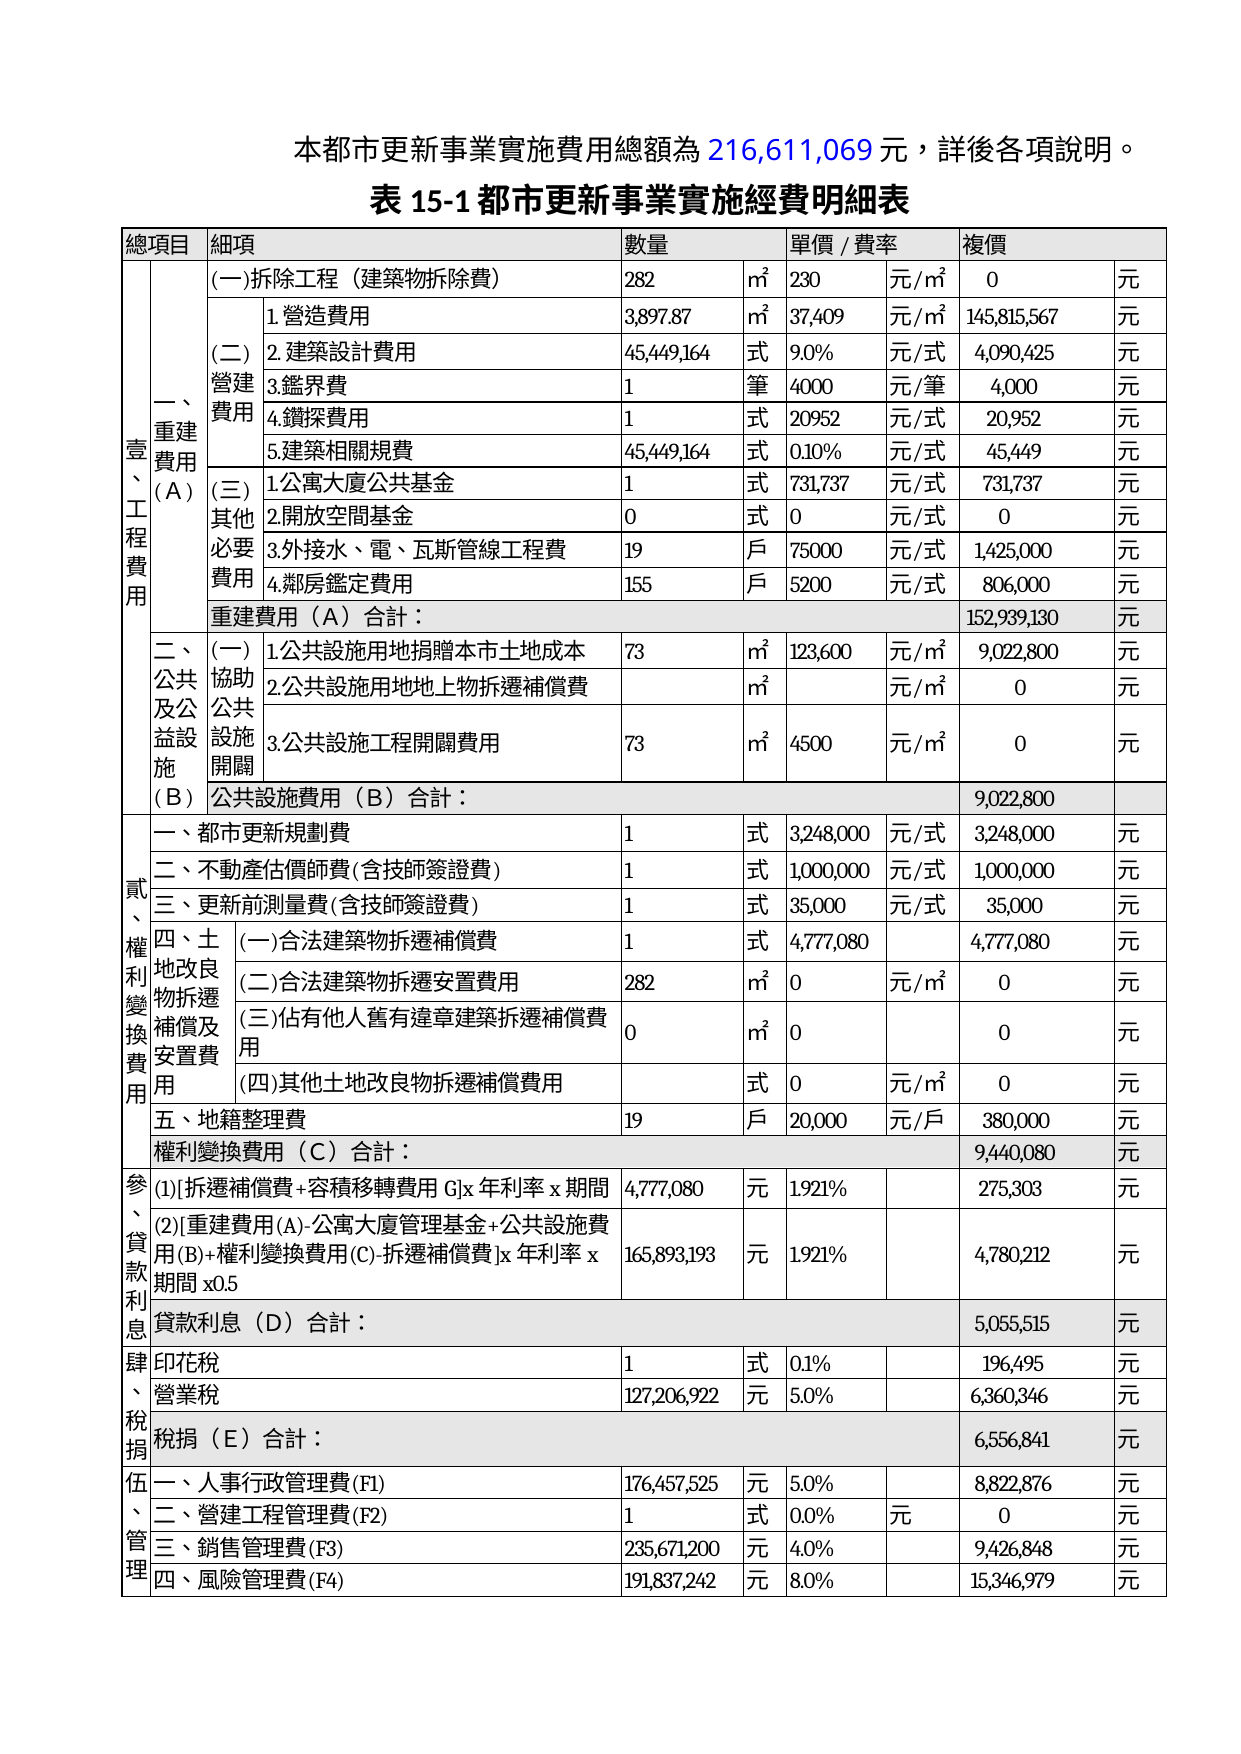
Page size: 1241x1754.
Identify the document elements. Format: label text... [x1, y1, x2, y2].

table_cell 元 [887, 1499, 959, 1531]
table_cell 式 [744, 435, 786, 466]
table_cell [887, 922, 959, 961]
table_cell ㎡ [744, 633, 786, 668]
table_cell 元 [1115, 1412, 1166, 1466]
table_cell 參、 貸款利息 [123, 1169, 150, 1346]
table_cell 元 [1115, 334, 1166, 369]
table_cell 73 [622, 633, 743, 668]
table_cell 元 [744, 1532, 786, 1563]
table_cell 式 [744, 1064, 786, 1102]
table_cell 式 [744, 815, 786, 851]
table_cell 9,426,848 [960, 1532, 1114, 1563]
table_cell [1115, 783, 1166, 814]
table_cell 0 [622, 1002, 743, 1062]
table_cell 6,556,841 [960, 1412, 1114, 1466]
table_cell 元/式 [887, 889, 959, 921]
table_cell 4.鄰房鑑定費用 [264, 568, 621, 600]
table_cell 元 [1115, 568, 1166, 600]
table_cell 元 [1115, 1467, 1166, 1498]
table_cell 元 [1115, 1300, 1166, 1346]
table_cell ㎡ [744, 298, 786, 333]
table_cell 元 [1115, 705, 1166, 781]
table_cell (三) 其他必要費用 [208, 468, 263, 600]
table_cell [887, 1347, 959, 1378]
table_header 數量 [622, 229, 786, 260]
table_cell 一、人事行政管理費(F1) [151, 1467, 621, 1498]
table_cell 元 [1115, 1532, 1166, 1563]
table_cell 0 [787, 1064, 886, 1102]
table_cell 1,000,000 [960, 852, 1114, 888]
table_cell 元 [1115, 1002, 1166, 1062]
table_cell 3.公共設施工程開闢費用 [264, 705, 621, 781]
table_cell 282 [622, 261, 743, 297]
table_cell 275,303 [960, 1169, 1114, 1208]
table_cell 式 [744, 500, 786, 531]
table_cell 三、銷售管理費(F3) [151, 1532, 621, 1563]
table_cell 元 [744, 1379, 786, 1411]
table_cell 0 [960, 705, 1114, 781]
table_header 複價 [960, 229, 1166, 260]
table_cell 元 [1115, 1136, 1166, 1167]
table_cell 元 [1115, 962, 1166, 1001]
table_cell 一、都市更新規劃費 [151, 815, 621, 851]
table_cell 元/筆 [887, 370, 959, 401]
table_cell 元/㎡ [887, 962, 959, 1001]
table_cell 一、 重建費用(Ａ) [151, 261, 207, 632]
table_cell 元 [1115, 533, 1166, 567]
table_cell 0 [960, 1499, 1114, 1531]
table_header 總項目 [123, 229, 207, 260]
table_cell 2. 建築設計費用 [264, 334, 621, 369]
table_cell ㎡ [744, 962, 786, 1001]
table_cell 公共設施費用（Ｂ）合計： [208, 783, 959, 814]
table_cell 5.0% [787, 1379, 886, 1411]
table_cell 戶 [744, 1104, 786, 1135]
table_cell 4.0% [787, 1532, 886, 1563]
table_cell 元/㎡ [887, 1064, 959, 1102]
table_cell 元 [1115, 1209, 1166, 1298]
table_cell 元 [1115, 633, 1166, 668]
table_cell 元 [1115, 669, 1166, 704]
table_cell 1 [622, 889, 743, 921]
table_cell 元 [1115, 500, 1166, 531]
table_cell 1 [622, 1347, 743, 1378]
table_cell (一) 協助公共設施開闢 [208, 633, 263, 781]
table_cell 8.0% [787, 1564, 886, 1596]
table_cell 元 [1115, 1104, 1166, 1135]
table_cell 5.建築相關規費 [264, 435, 621, 466]
table_cell 元 [1115, 261, 1166, 297]
table_cell 73 [622, 705, 743, 781]
table_cell 重建費用（Ａ）合計： [208, 601, 959, 632]
table_cell 0.1% [787, 1347, 886, 1378]
table_cell 元 [1115, 601, 1166, 632]
table_cell 3.外接水、電、瓦斯管線工程費 [264, 533, 621, 567]
table_cell 式 [744, 1499, 786, 1531]
table_cell 元/式 [887, 435, 959, 466]
table_cell 式 [744, 403, 786, 434]
table_cell ㎡ [744, 261, 786, 297]
table_cell ㎡ [744, 1002, 786, 1062]
table_cell 戶 [744, 533, 786, 567]
table_header 細項 [208, 229, 621, 260]
table_cell 式 [744, 468, 786, 499]
table_cell 1,425,000 [960, 533, 1114, 567]
table_cell 元/㎡ [887, 298, 959, 333]
table_cell 123,600 [787, 633, 886, 668]
table_cell 5,055,515 [960, 1300, 1114, 1346]
table_cell 元 [1115, 922, 1166, 961]
table_cell 元 [1115, 468, 1166, 499]
table_cell 806,000 [960, 568, 1114, 600]
table_cell 元/式 [887, 568, 959, 600]
table_cell 元/式 [887, 403, 959, 434]
table_cell [887, 1169, 959, 1208]
table_cell 五、地籍整理費 [151, 1104, 621, 1135]
table_cell 式 [744, 889, 786, 921]
table_cell 45,449,164 [622, 435, 743, 466]
table_cell 127,206,922 [622, 1379, 743, 1411]
table_cell 4500 [787, 705, 886, 781]
table_cell 0 [960, 500, 1114, 531]
table_cell 元/㎡ [887, 669, 959, 704]
table_cell 元 [1115, 815, 1166, 851]
table_cell 元 [744, 1467, 786, 1498]
table_cell 1 [622, 815, 743, 851]
table_cell 0 [787, 1002, 886, 1062]
table_cell 230 [787, 261, 886, 297]
table_cell 式 [744, 1347, 786, 1378]
table_cell 4,090,425 [960, 334, 1114, 369]
table_cell 式 [744, 852, 786, 888]
table_cell 20,000 [787, 1104, 886, 1135]
table_cell 1.921% [787, 1209, 886, 1298]
table_cell 19 [622, 533, 743, 567]
table_cell 9,022,800 [960, 633, 1114, 668]
table_cell 式 [744, 334, 786, 369]
table_cell 元/式 [887, 815, 959, 851]
table_cell 1 [622, 1499, 743, 1531]
table_cell 1. 營造費用 [264, 298, 621, 333]
table_cell 1,000,000 [787, 852, 886, 888]
table_cell [887, 1564, 959, 1596]
table_cell 0 [622, 500, 743, 531]
table_cell 191,837,242 [622, 1564, 743, 1596]
table_cell 元/式 [887, 852, 959, 888]
table_cell [887, 1209, 959, 1298]
table_cell 肆、 稅捐 [123, 1347, 150, 1466]
table_cell 營業稅 [151, 1379, 621, 1411]
table_cell 元/式 [887, 533, 959, 567]
table_cell 35,000 [787, 889, 886, 921]
table_cell 4,777,080 [960, 922, 1114, 961]
table_cell 165,893,193 [622, 1209, 743, 1298]
table_cell [787, 669, 886, 704]
table_cell 4000 [787, 370, 886, 401]
table_cell 元/㎡ [887, 705, 959, 781]
table_cell 元 [1115, 1499, 1166, 1531]
table_cell 9,440,080 [960, 1136, 1114, 1167]
table_cell (1)[拆遷補償費+容積移轉費用G]x年利率x期間 [151, 1169, 621, 1208]
table_cell 8,822,876 [960, 1467, 1114, 1498]
table_cell 6,360,346 [960, 1379, 1114, 1411]
table_cell 二、公共及公益設施(Ｂ) [151, 633, 207, 814]
table_cell 1.921% [787, 1169, 886, 1208]
table_cell 5200 [787, 568, 886, 600]
table_cell 3,897.87 [622, 298, 743, 333]
table_cell 9,022,800 [960, 783, 1114, 814]
table_cell 貳、 權利變換費用 [123, 815, 150, 1167]
table_cell 稅捐（Ｅ）合計： [151, 1412, 959, 1466]
table_cell 元/式 [887, 468, 959, 499]
table_cell 75000 [787, 533, 886, 567]
table_cell 戶 [744, 568, 786, 600]
table_cell 4,000 [960, 370, 1114, 401]
table_cell ㎡ [744, 705, 786, 781]
table_cell 0 [787, 962, 886, 1001]
table_cell [887, 1532, 959, 1563]
table_cell 四、土地改良物拆遷補償及安置費用 [151, 922, 235, 1102]
table_cell 731,737 [960, 468, 1114, 499]
table_cell 235,671,200 [622, 1532, 743, 1563]
table_cell 元 [1115, 1347, 1166, 1378]
table_header 單價 / 費率 [787, 229, 959, 260]
table_cell 二、不動產估價師費(含技師簽證費) [151, 852, 621, 888]
table_cell 4,777,080 [787, 922, 886, 961]
table_cell (四)其他土地改良物拆遷補償費用 [236, 1064, 621, 1102]
table_cell 0.0% [787, 1499, 886, 1531]
table_cell (一)拆除工程（建築物拆除費） [208, 261, 621, 297]
table_cell 元/戶 [887, 1104, 959, 1135]
table_cell 3.鑑界費 [264, 370, 621, 401]
table_cell 式 [744, 922, 786, 961]
table_cell 元 [1115, 435, 1166, 466]
table_cell 3,248,000 [960, 815, 1114, 851]
table_cell 元 [1115, 852, 1166, 888]
table_cell 4.鑽探費用 [264, 403, 621, 434]
table_cell 元/式 [887, 334, 959, 369]
table_cell 元 [744, 1169, 786, 1208]
table_cell 元/㎡ [887, 633, 959, 668]
table_cell 1 [622, 468, 743, 499]
table_cell 4,777,080 [622, 1169, 743, 1208]
table_cell 152,939,130 [960, 601, 1114, 632]
table_cell ㎡ [744, 669, 786, 704]
table_cell (二) 營建費用 [208, 298, 263, 466]
table_cell 2.開放空間基金 [264, 500, 621, 531]
table_cell 元 [1115, 1564, 1166, 1596]
table_cell 196,495 [960, 1347, 1114, 1378]
table_cell 元 [1115, 298, 1166, 333]
table_cell 筆 [744, 370, 786, 401]
table_cell (二)合法建築物拆遷安置費用 [236, 962, 621, 1001]
table_cell (2)[重建費用(A)-公寓大廈管理基金+公共設施費用(B)+權利變換費用(C)-拆遷補償費]x年利率x期間x0.5 [151, 1209, 621, 1298]
table_cell 155 [622, 568, 743, 600]
table_cell 元 [744, 1209, 786, 1298]
table_cell [622, 669, 743, 704]
table_cell 元/㎡ [887, 261, 959, 297]
table_cell 1.公寓大廈公共基金 [264, 468, 621, 499]
table_cell 0.10% [787, 435, 886, 466]
text 表15-1 都市更新事業實施經費明細表 [158, 173, 1122, 222]
table_cell 0 [787, 500, 886, 531]
table_cell 二、營建工程管理費(F2) [151, 1499, 621, 1531]
table_cell 15,346,979 [960, 1564, 1114, 1596]
table_cell [887, 1379, 959, 1411]
table_cell 元 [1115, 1169, 1166, 1208]
table_cell 0 [960, 962, 1114, 1001]
table_cell 1 [622, 370, 743, 401]
table_cell 1 [622, 852, 743, 888]
table_cell 元 [1115, 889, 1166, 921]
table_cell 元 [1115, 1064, 1166, 1102]
table_cell 三、更新前測量費(含技師簽證費) [151, 889, 621, 921]
table_cell 2.公共設施用地地上物拆遷補償費 [264, 669, 621, 704]
table_cell 3,248,000 [787, 815, 886, 851]
table_cell [887, 1002, 959, 1062]
table_cell 4,780,212 [960, 1209, 1114, 1298]
table_cell (三)佔有他人舊有違章建築拆遷補償費用 [236, 1002, 621, 1062]
table_cell 1 [622, 403, 743, 434]
table_cell 9.0% [787, 334, 886, 369]
table_cell 元 [1115, 1379, 1166, 1411]
table_cell 37,409 [787, 298, 886, 333]
table_cell 20952 [787, 403, 886, 434]
table_cell 380,000 [960, 1104, 1114, 1135]
table_cell [622, 1064, 743, 1102]
table_cell 0 [960, 1064, 1114, 1102]
table_cell 元/式 [887, 500, 959, 531]
table_cell 壹、 工程費用 [123, 261, 150, 814]
table_cell 145,815,567 [960, 298, 1114, 333]
table_cell 45,449,164 [622, 334, 743, 369]
table_cell 元 [1115, 403, 1166, 434]
table_cell 19 [622, 1104, 743, 1135]
table_cell [887, 1467, 959, 1498]
table_cell 印花稅 [151, 1347, 621, 1378]
table_cell 731,737 [787, 468, 886, 499]
table_cell 35,000 [960, 889, 1114, 921]
table_cell 5.0% [787, 1467, 886, 1498]
table_cell 貸款利息（Ｄ）合計： [151, 1300, 959, 1346]
table_cell 1 [622, 922, 743, 961]
table_cell 0 [960, 261, 1114, 297]
table_cell 1.公共設施用地捐贈本市土地成本 [264, 633, 621, 668]
table_cell 元 [744, 1564, 786, 1596]
table_cell 282 [622, 962, 743, 1001]
text 本都市更新事業實施費用總額為216,611,069元，詳後各項說明。 [235, 127, 1122, 169]
table_cell 0 [960, 1002, 1114, 1062]
table_cell 元 [1115, 370, 1166, 401]
table_cell 伍、 管理費用 [123, 1467, 150, 1596]
table_cell 20,952 [960, 403, 1114, 434]
table_cell 0 [960, 669, 1114, 704]
table_cell 45,449 [960, 435, 1114, 466]
table_cell (一)合法建築物拆遷補償費 [236, 922, 621, 961]
table_cell 176,457,525 [622, 1467, 743, 1498]
table_cell 權利變換費用（Ｃ）合計： [151, 1136, 959, 1167]
table_cell 四、風險管理費(F4) [151, 1564, 621, 1596]
